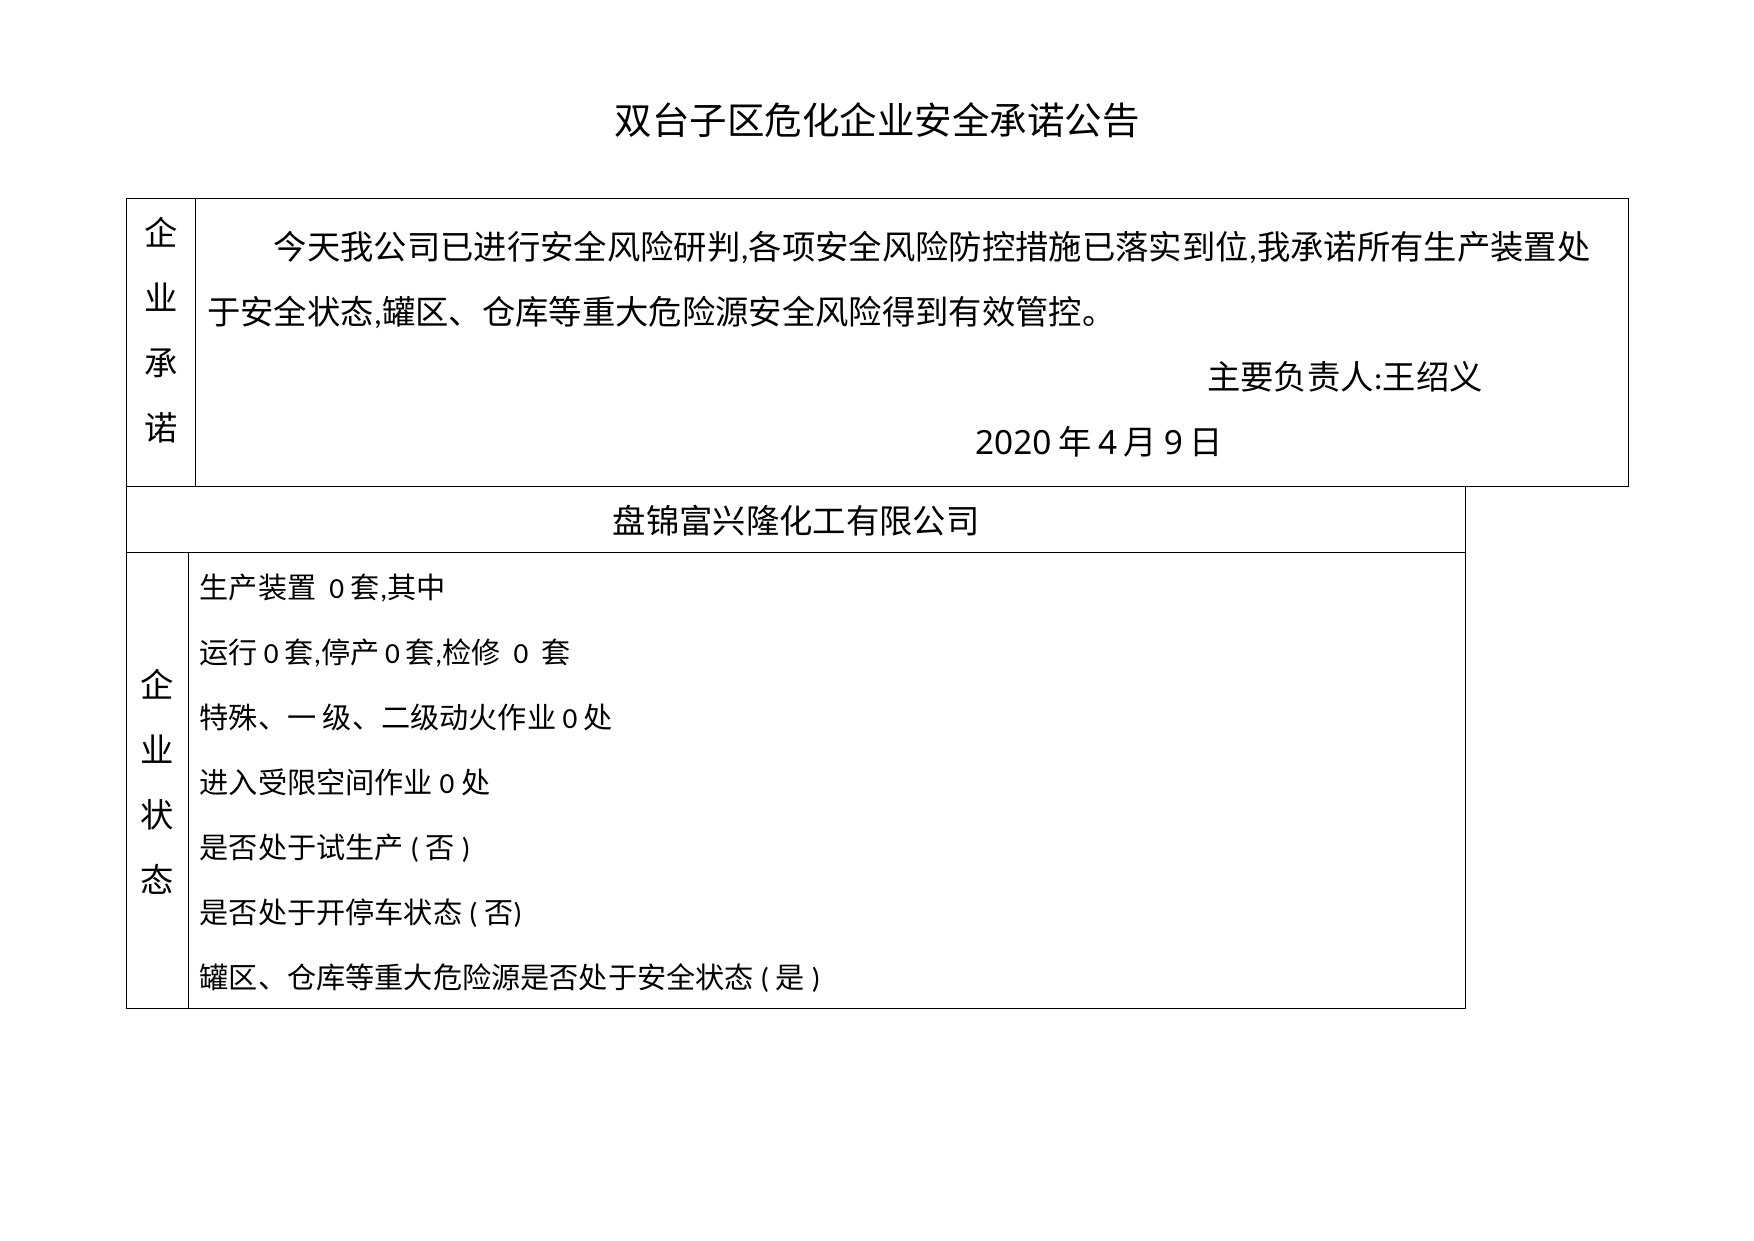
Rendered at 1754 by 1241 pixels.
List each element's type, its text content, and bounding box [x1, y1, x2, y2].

table_cell 盘锦富兴隆化工有限公司 [127, 487, 1465, 552]
table_cell 今天我公司已进行安全风险研判,各项安全风险防控措施已落实到位,我承诺所有生产装置处于安全状态,罐区、仓库等重大危险源安全风险得到有效管控。 主要负责人:王绍义 2020年4月9日 [196, 199, 1628, 486]
table_cell 企业承诺 [127, 199, 195, 486]
table_cell 企业状态 [127, 553, 188, 1008]
table_cell 生产装置 0 套,其中 运行0套,停产0套,检修 0 套 特殊、一 级、二级动火作业 0处 进入受限空间作业 0 处 是否处于试生产 ( 否 ) 是否处于开停车状态 ( 否) 罐区、仓库等重大危险源是否处于安全状态 ( 是 ) [189, 553, 1465, 1008]
